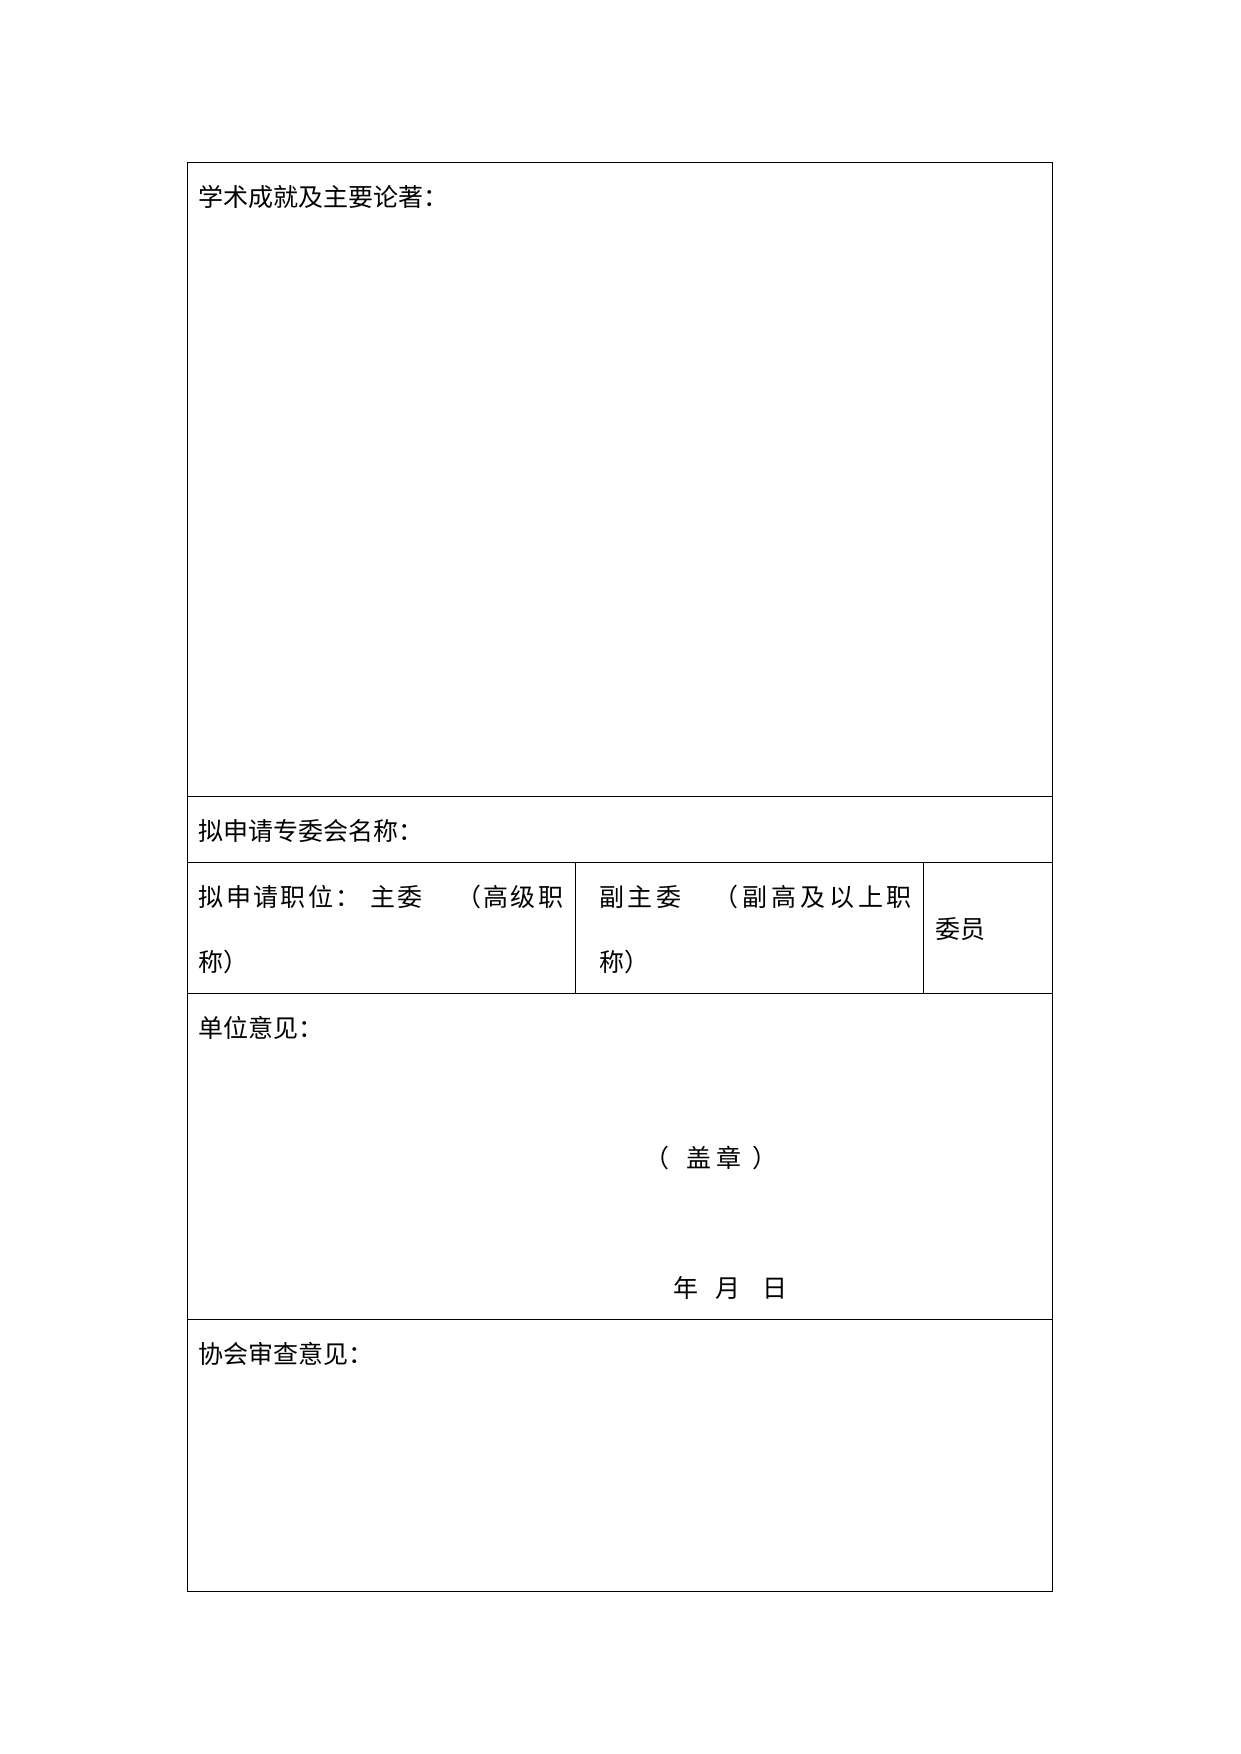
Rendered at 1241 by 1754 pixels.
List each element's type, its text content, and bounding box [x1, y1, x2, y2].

table_cell 协会审查意见： 年 月 日 [188, 1320, 1052, 1591]
table_cell 单位意见： （ 盖 章 ） 年 月 日 [188, 994, 1052, 1319]
table_cell 拟申请职位： 主委 （高级职称） [188, 863, 575, 993]
table_cell 拟申请专委会名称： [188, 797, 1052, 862]
table_cell 学术成就及主要论著： [188, 163, 1052, 796]
table_cell 副主委 （副高及以上职称） [576, 863, 923, 993]
table_cell 委员 [924, 863, 1052, 993]
